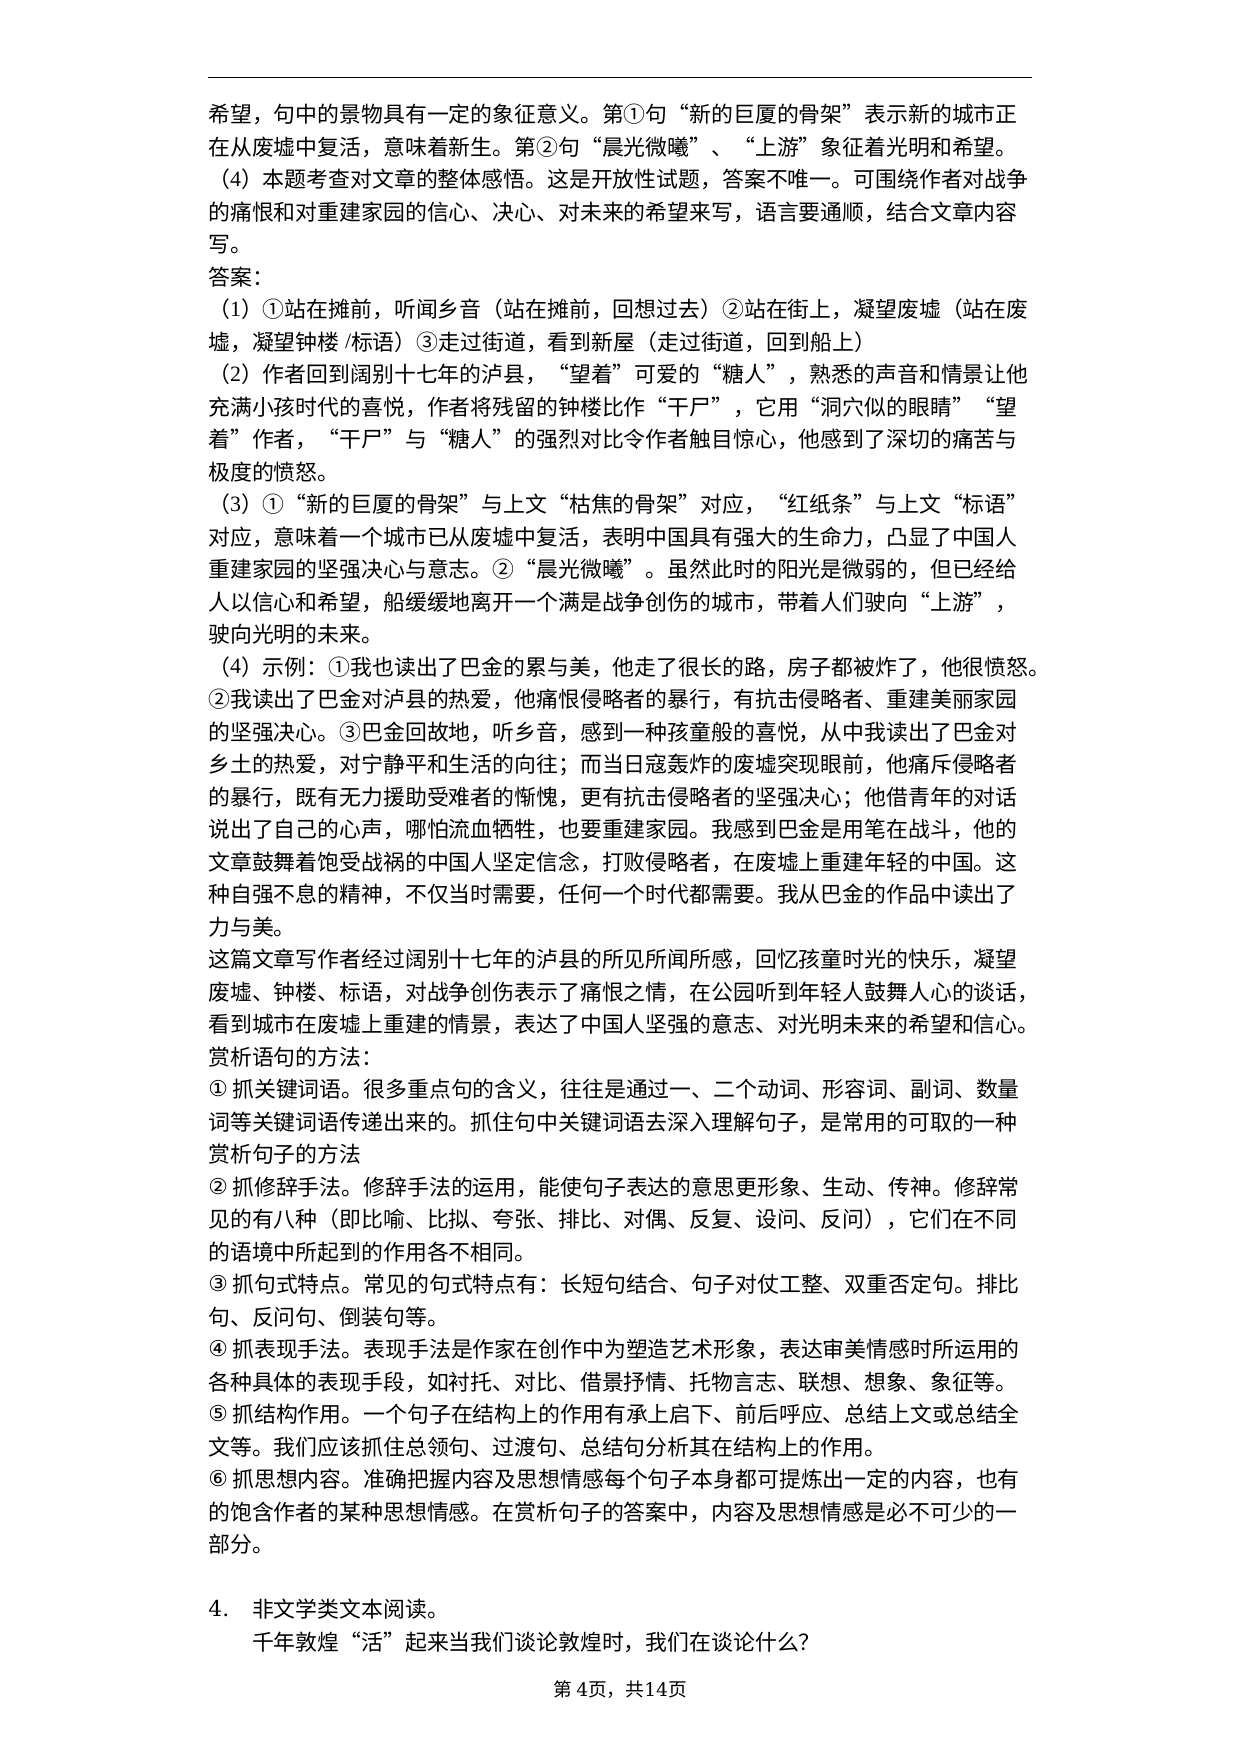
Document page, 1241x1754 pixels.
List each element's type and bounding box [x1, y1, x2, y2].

list [208, 1592, 1032, 1657]
text [208, 97, 1032, 1592]
